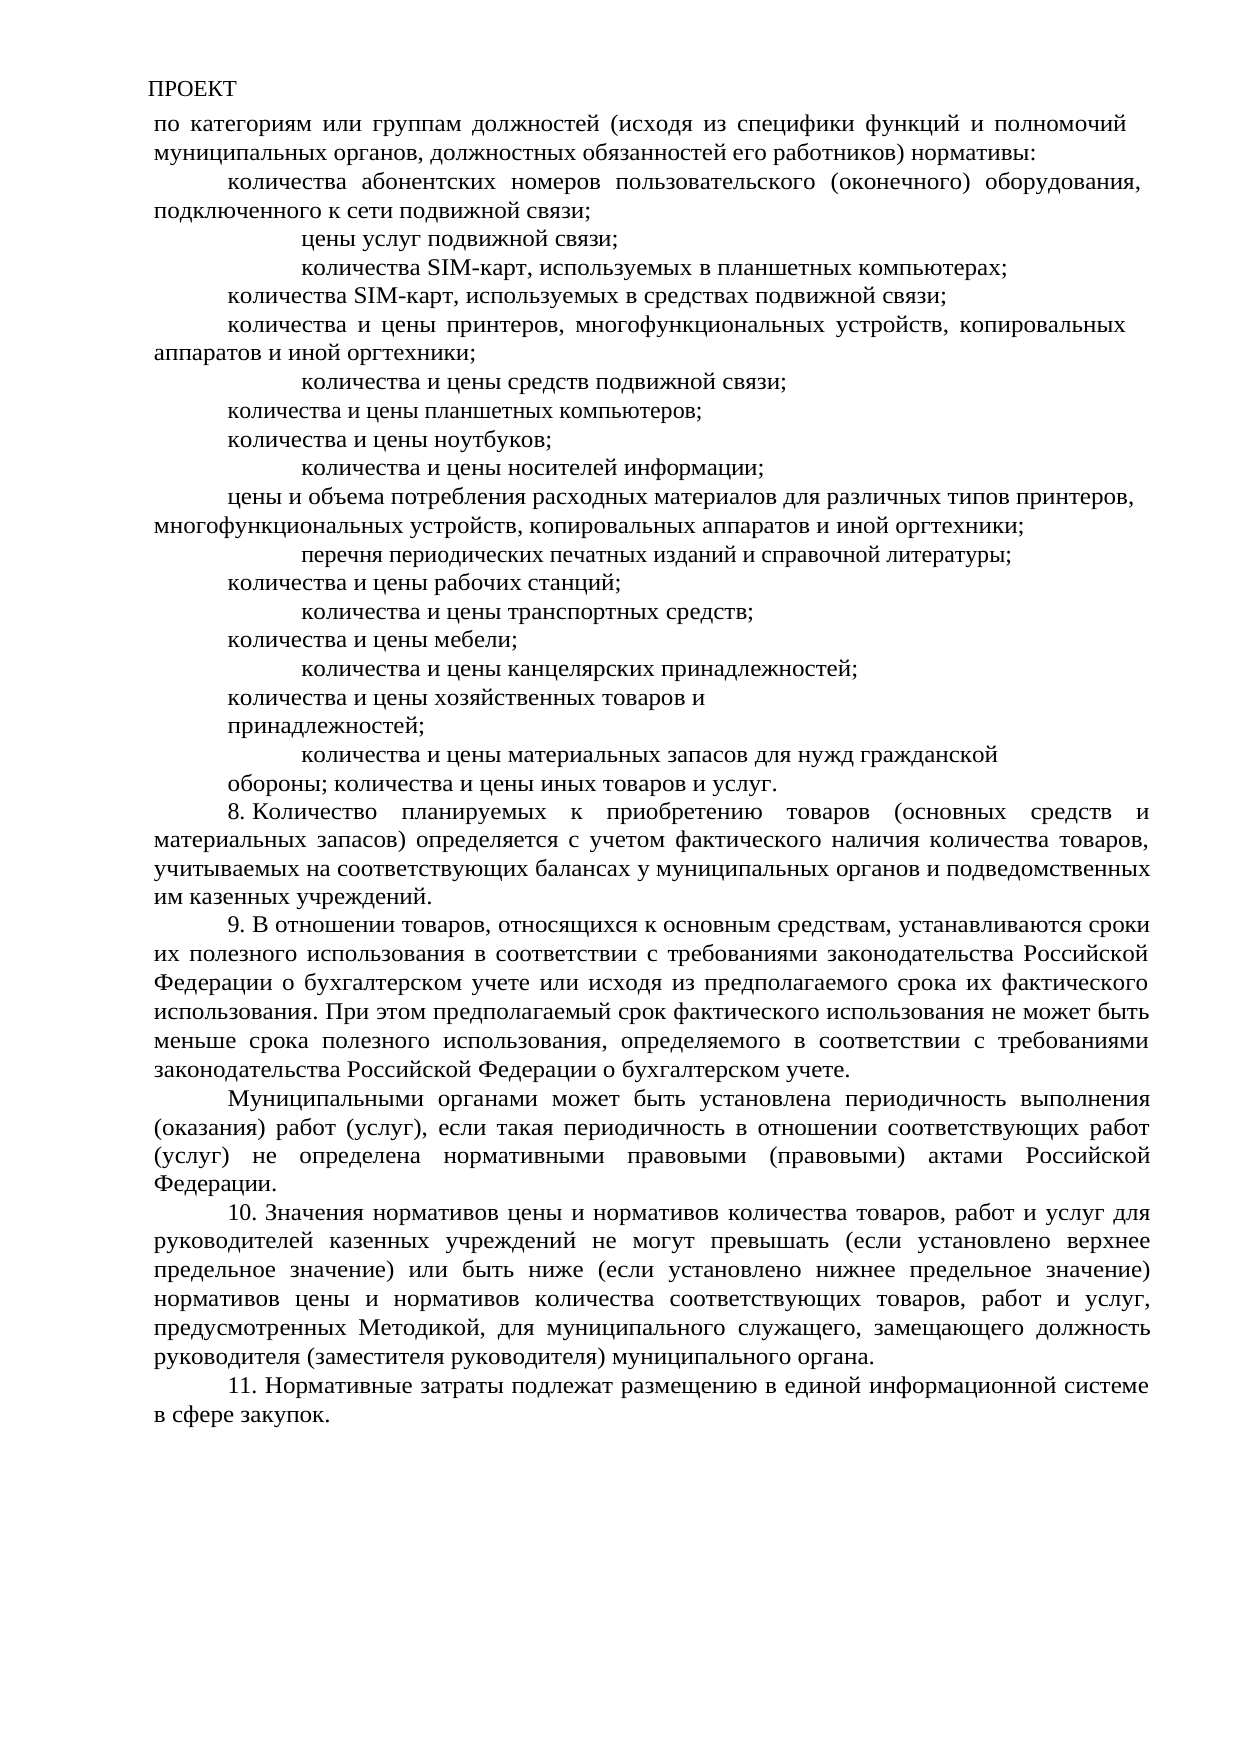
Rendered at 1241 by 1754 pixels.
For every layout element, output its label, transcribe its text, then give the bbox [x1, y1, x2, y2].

text цены услуг подвижной связи; [227, 224, 1166, 252]
text Муниципальными органами может быть установлена периодичность выполнения (оказания) работ (услуг), если такая периодичность в отношении соответствующих работ (услуг) не определена нормативными правовыми (правовыми) актами Российской Федерации. [154, 1084, 1152, 1197]
text по категориям или группам должностей (исходя из специфики функций и полномочий муниципальных органов, должностных обязанностей его работников) нормативы: [154, 109, 1166, 166]
text количества абонентских номеров пользовательского (оконечного) оборудования, подключенного к сети подвижной связи; [154, 167, 1166, 223]
text количества и цены транспортных средств; количества и цены мебели; [227, 597, 792, 653]
text количества SIM-карт, используемых в планшетных компьютерах; количества SIM-карт, используемых в средствах подвижной связи; [227, 253, 1053, 309]
list В отношении товаров, относящихся к основным средствам, устанавливаются сроки их полезного использования в соответствии с требованиями законодательства Российской Федерации о бухгалтерском учете или исходя из предполагаемого срока их фактического использования. При этом предполагаемый срок фактического использования не может быть меньше срока полезного использования, определяемого в соответствии с требованиями законодательства Российской Федерации о бухгалтерском учете. [154, 910, 1150, 1083]
text количества и цены материальных запасов для нужд гражданской обороны; количества и цены иных товаров и услуг. [227, 740, 1053, 796]
text количества и цены носителей информации; [227, 454, 1166, 481]
list Количество планируемых к приобретению товаров (основных средств и материальных запасов) определяется с учетом фактического наличия количества товаров, учитываемых на соответствующих балансах у муниципальных органов и подведомственных им казенных учреждений. [154, 797, 1151, 910]
text перечня периодических печатных изданий и справочной литературы; количества и цены рабочих станций; [227, 540, 1053, 596]
text количества и цены средств подвижной связи; количества и цены планшетных компьютеров; количества и цены ноутбуков; [227, 367, 792, 452]
text цены и объема потребления расходных материалов для различных типов принтеров, многофункциональных устройств, копировальных аппаратов и иной оргтехники; [154, 482, 1166, 538]
text количества и цены принтеров, многофункциональных устройств, копировальных аппаратов и иной оргтехники; [154, 310, 1166, 366]
text количества и цены канцелярских принадлежностей; количества и цены хозяйственных товаров и принадлежностей; [227, 653, 904, 739]
list Значения нормативов цены и нормативов количества товаров, работ и услуг для руководителей казенных учреждений не могут превышать (если установлено верхнее предельное значение) или быть ниже (если установлено нижнее предельное значение) нормативов цены и нормативов количества соответствующих товаров, работ и услуг, предусмотренных Методикой, для муниципального служащего, замещающего должность руководителя (заместителя руководителя) муниципального органа. [154, 1197, 1152, 1370]
list Нормативные затраты подлежат размещению в единой информационной системе в сфере закупок. [154, 1371, 1151, 1428]
